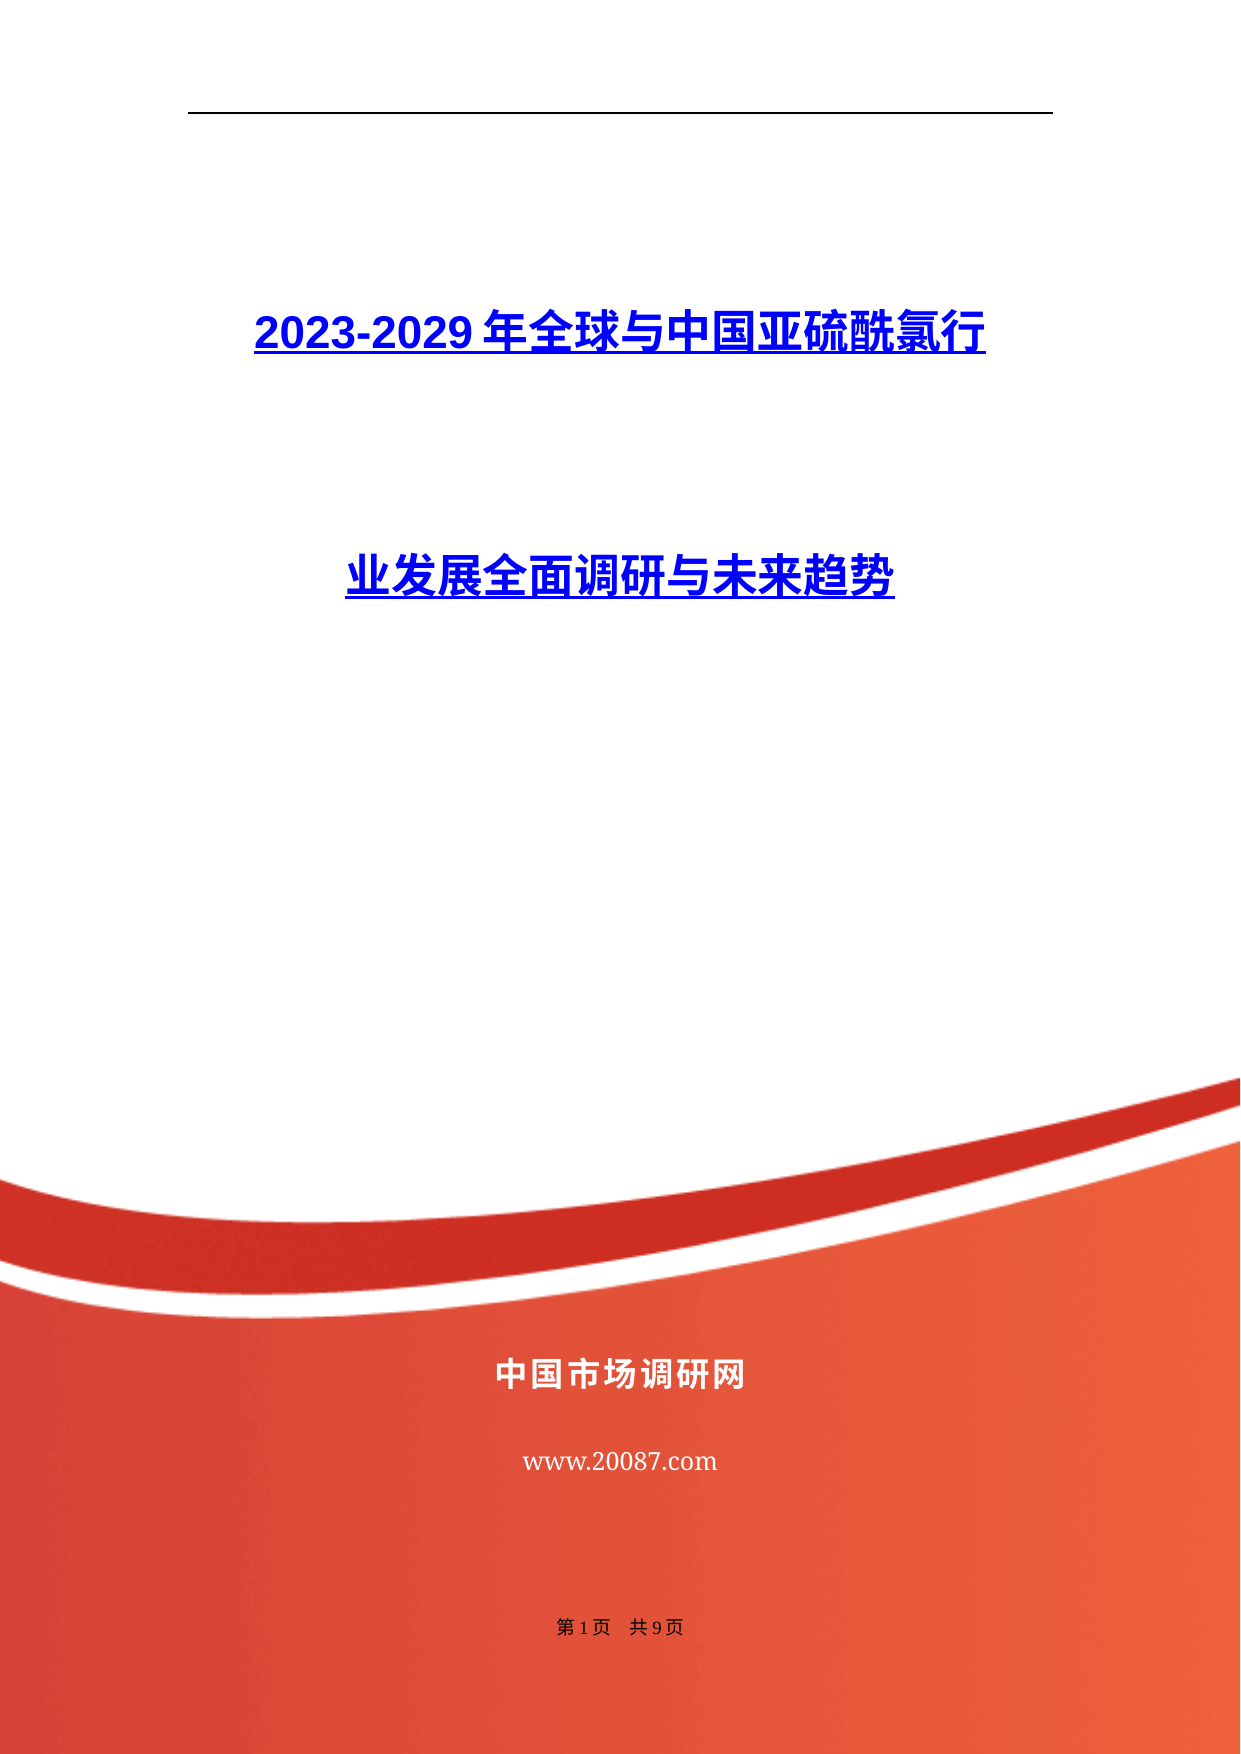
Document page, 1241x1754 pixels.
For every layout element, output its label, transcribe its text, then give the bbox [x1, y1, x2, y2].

subtitle 中国市场调研网 [187, 1339, 1053, 1404]
table_header 2023-2029年全球与中国亚硫酰氯行业发展全面调研与未来趋势 [188, 207, 1053, 773]
picture [0, 1006, 1241, 1754]
text www.20087.com [187, 1428, 1053, 1493]
